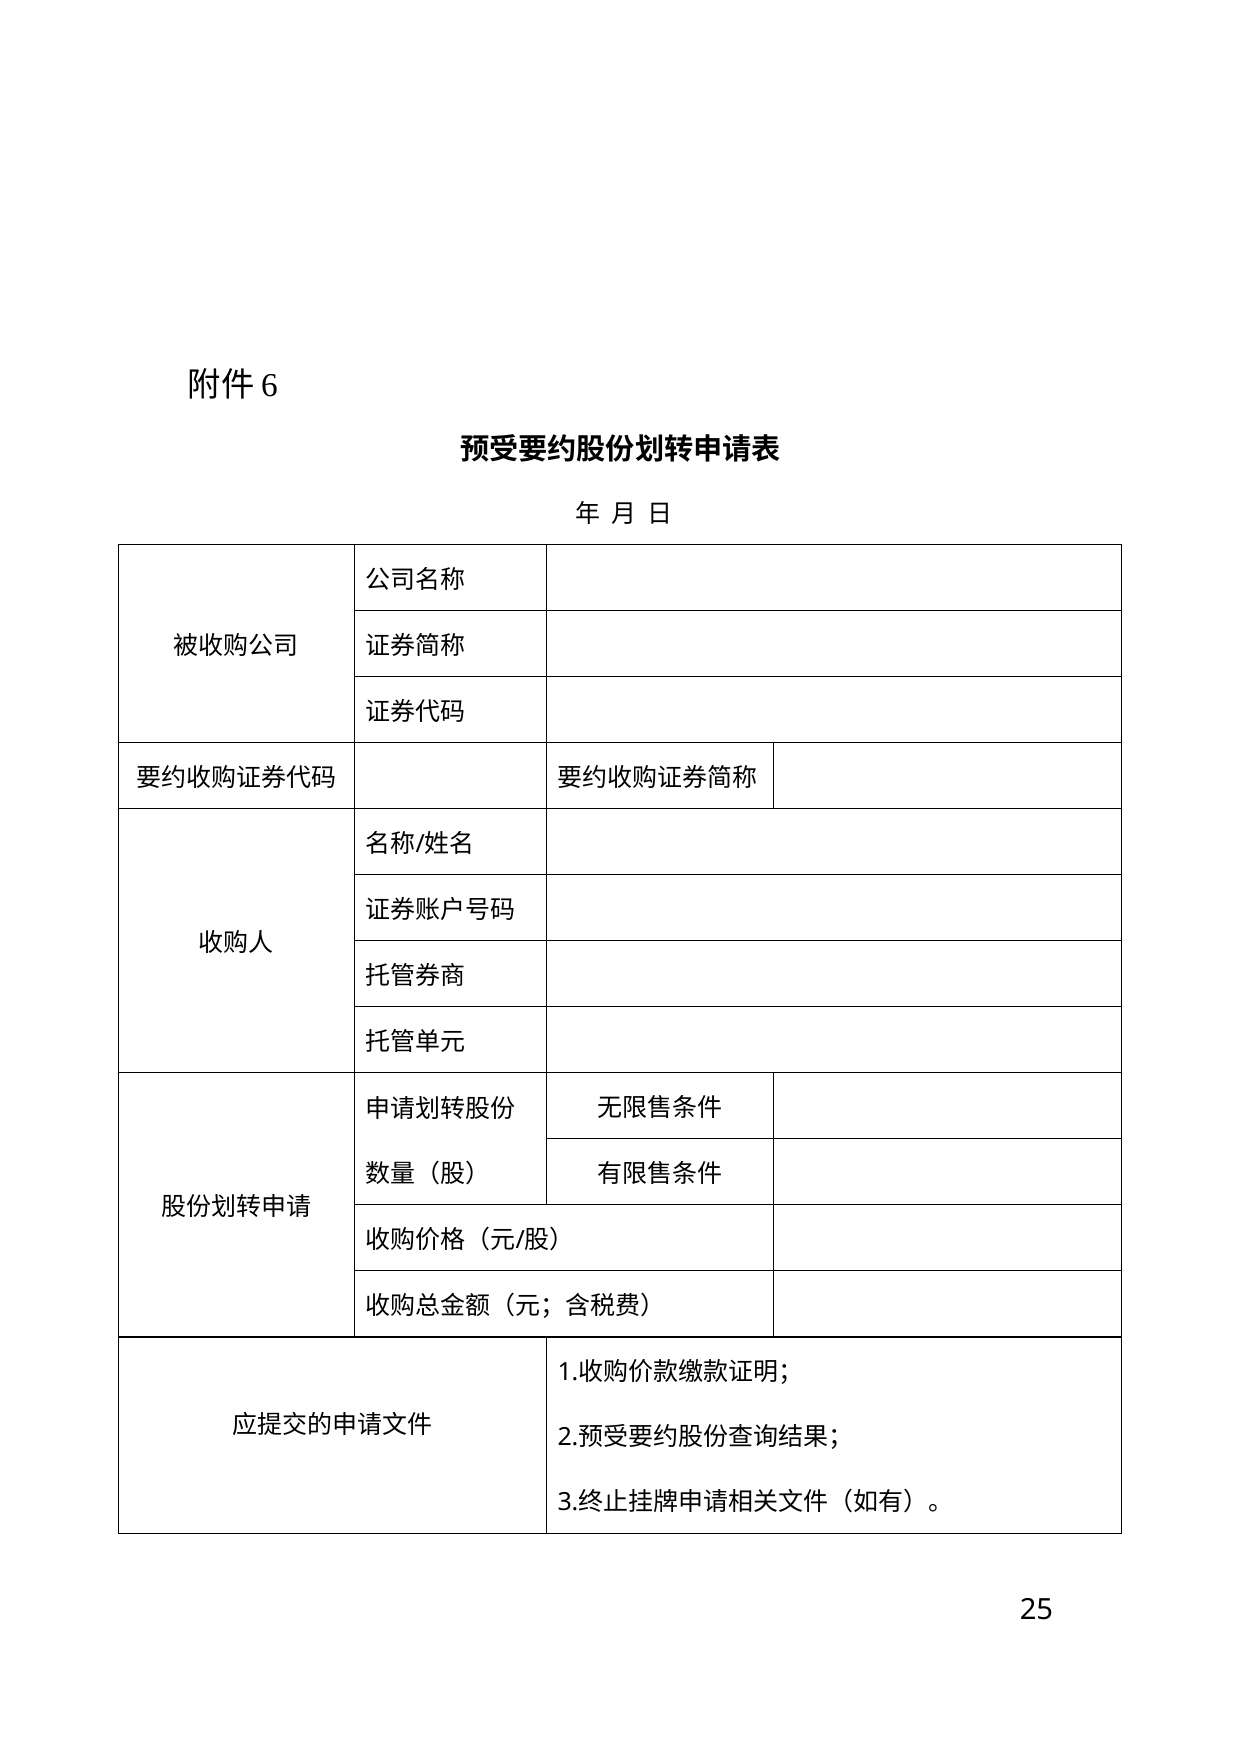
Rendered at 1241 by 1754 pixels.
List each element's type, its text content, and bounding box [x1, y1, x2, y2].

table_cell 收购价格（元/股） [355, 1205, 773, 1270]
table_cell 股份划转申请 [119, 1073, 354, 1336]
table_header [547, 545, 1121, 610]
table_cell [547, 1007, 1121, 1072]
table_cell 托管单元 [355, 1007, 546, 1072]
table_cell 托管券商 [355, 941, 546, 1006]
table_cell [547, 941, 1121, 1006]
table_cell 1.收购价款缴款证明； 2.预受要约股份查询结果； 3.终止挂牌申请相关文件（如有）。 [547, 1338, 1121, 1532]
table_cell [547, 809, 1121, 874]
table_cell [774, 1271, 1121, 1336]
table_header 被收购公司 [119, 545, 354, 742]
table_cell 要约收购证券代码 [119, 743, 354, 808]
table_cell 有限售条件 [547, 1139, 773, 1204]
table_cell 收购总金额（元；含税费） [355, 1271, 773, 1336]
table_cell [774, 1205, 1121, 1270]
table_cell [774, 743, 1121, 808]
table_cell [355, 743, 546, 808]
text 预受要约股份划转申请表 [187, 414, 1053, 479]
table_cell [774, 1073, 1121, 1138]
table_cell [774, 1139, 1121, 1204]
table_cell 证券账户号码 [355, 875, 546, 940]
table_cell [547, 875, 1121, 940]
table_cell 名称/姓名 [355, 809, 546, 874]
table_cell 收购人 [119, 809, 354, 1072]
table_cell 要约收购证券简称 [547, 743, 773, 808]
table_header 公司名称 [355, 545, 546, 610]
text 年 月 日 [187, 479, 1053, 544]
text 附件6 [187, 349, 1053, 414]
table_cell [547, 677, 1121, 742]
table_cell 申请划转股份数量（股） [355, 1073, 546, 1204]
table_cell 无限售条件 [547, 1073, 773, 1138]
table_cell 证券简称 [355, 611, 546, 676]
table_cell 应提交的申请文件 [119, 1338, 546, 1532]
table_cell 证券代码 [355, 677, 546, 742]
table_cell [547, 611, 1121, 676]
